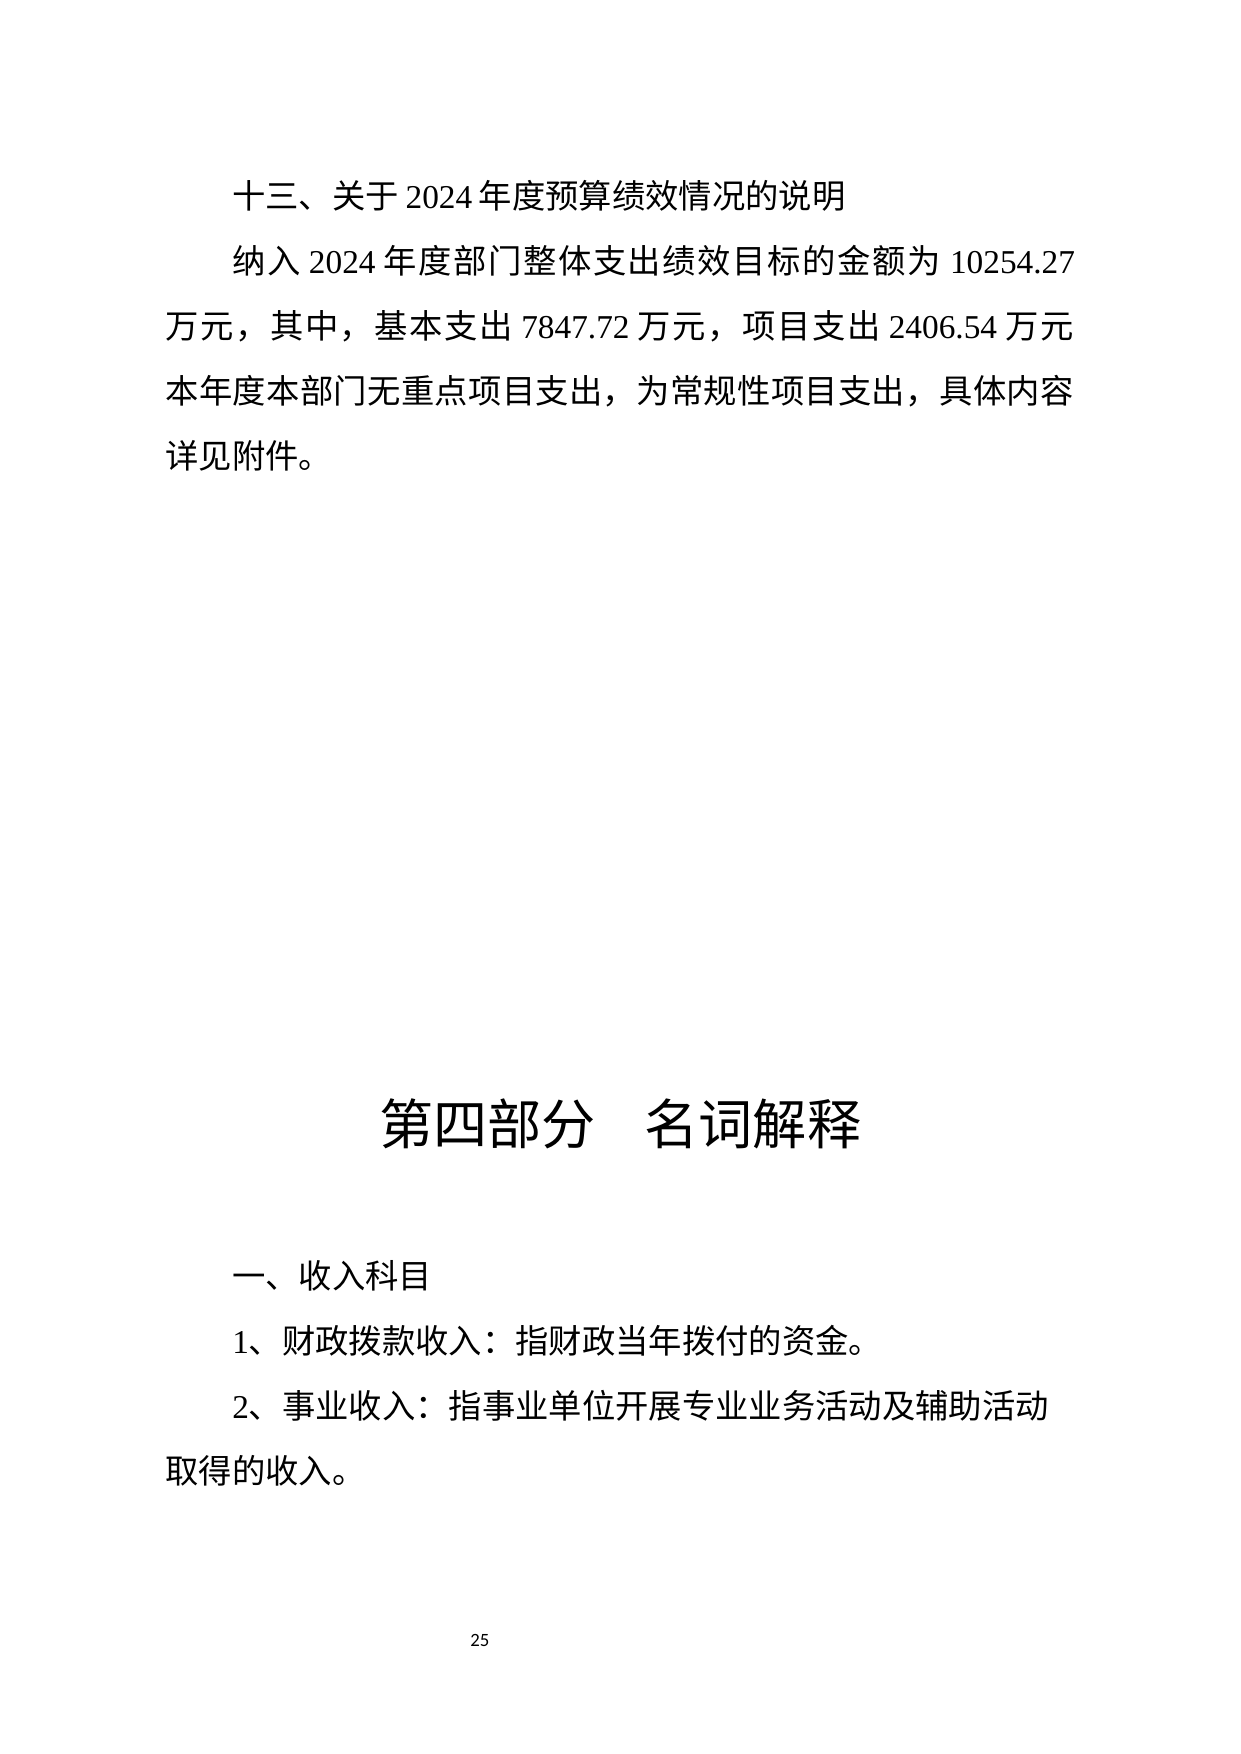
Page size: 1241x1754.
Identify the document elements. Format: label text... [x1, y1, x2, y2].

text 2、事业收入：指事业单位开展专业业务活动及辅助活动取得的收入。 [165, 1371, 1075, 1501]
text 一、收入科目 [165, 1241, 1075, 1306]
text 十三、关于2024年度预算绩效情况的说明 [165, 162, 1075, 227]
text 1、财政拨款收入：指财政当年拨付的资金。 [165, 1306, 1075, 1371]
text 第四部分 名词解释 [165, 1072, 1075, 1169]
text 纳入2024年度部门整体支出绩效目标的金额为10254.27万元，其中，基本支出7847.72万元，项目支出2406.54万元，本年度本部门无重点项目支出，为常规性项目支出，具体内容详见附件。 [165, 227, 1075, 487]
